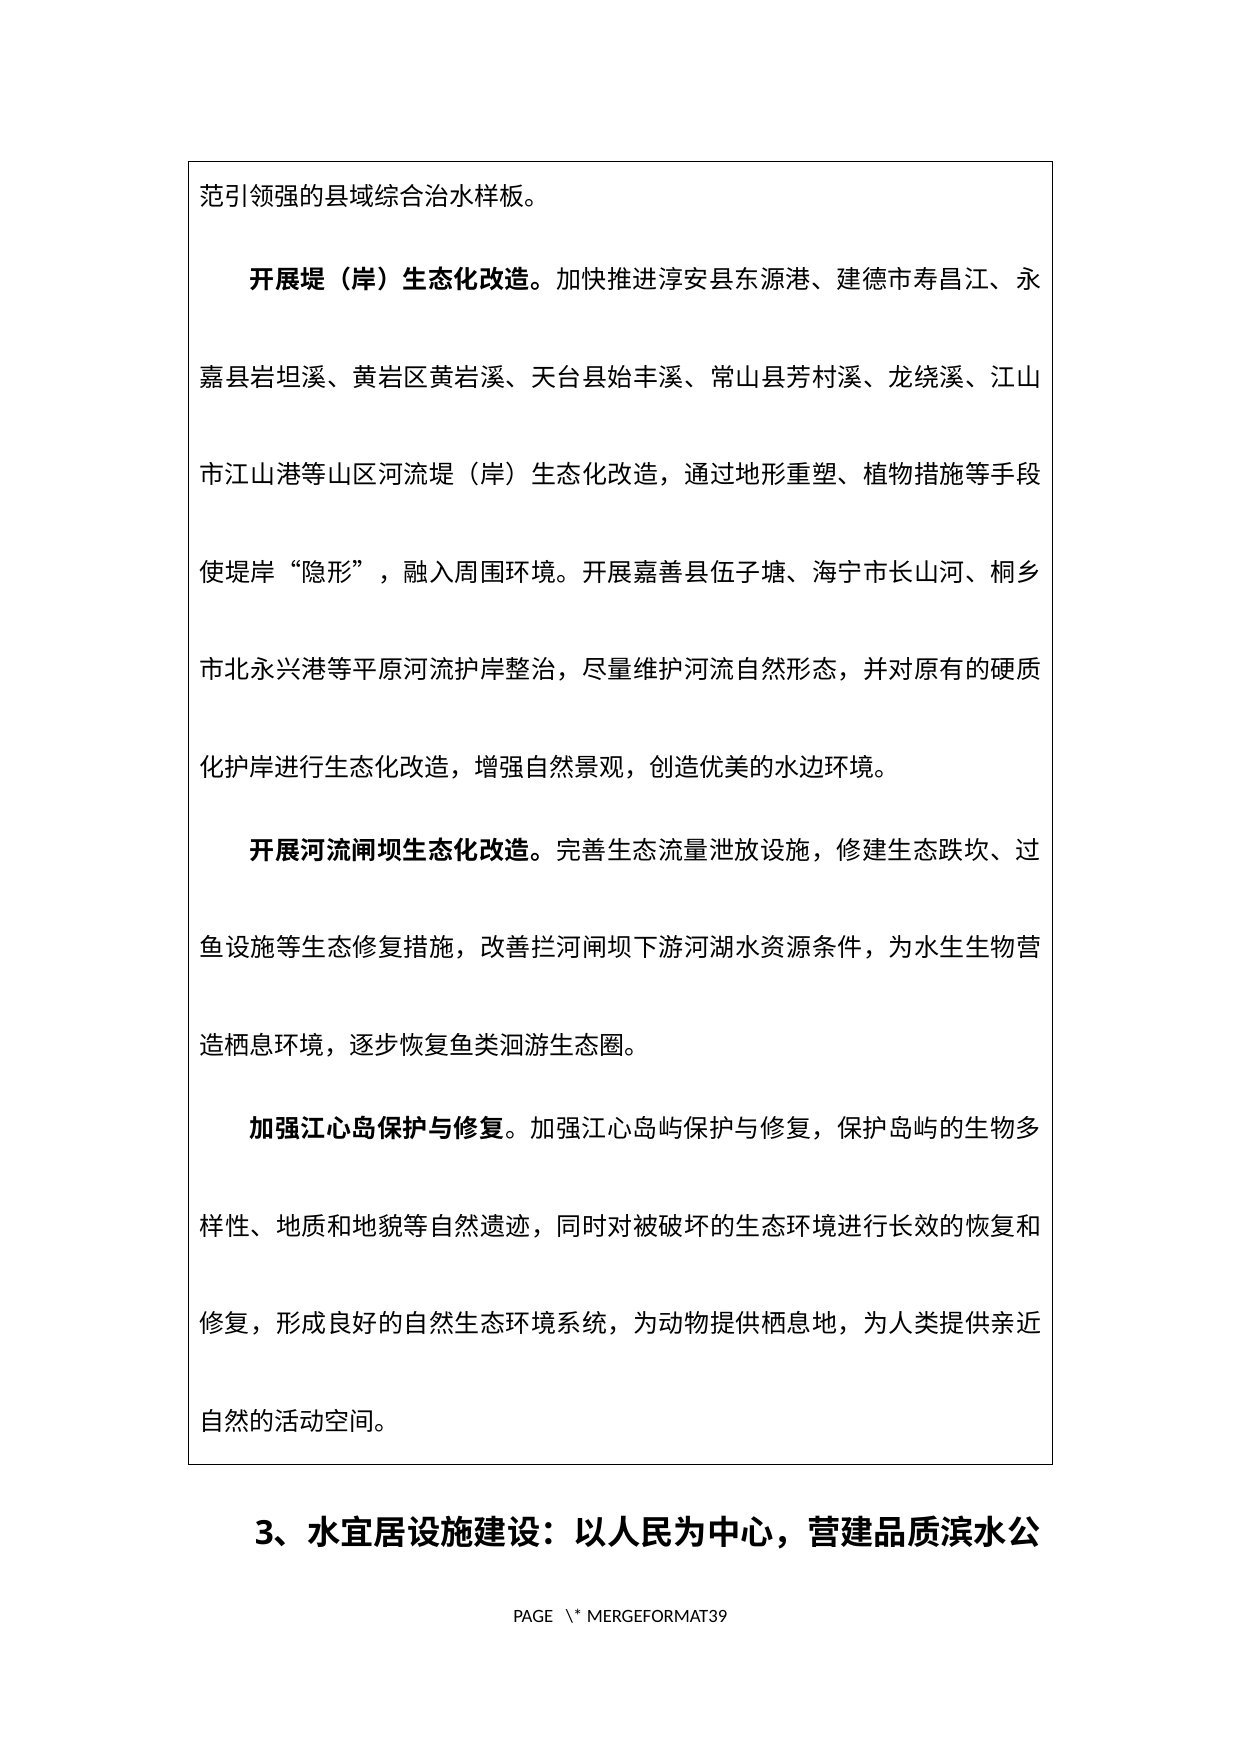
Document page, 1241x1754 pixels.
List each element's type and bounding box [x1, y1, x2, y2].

table_header [189, 162, 1052, 1464]
text [187, 1498, 1053, 1563]
